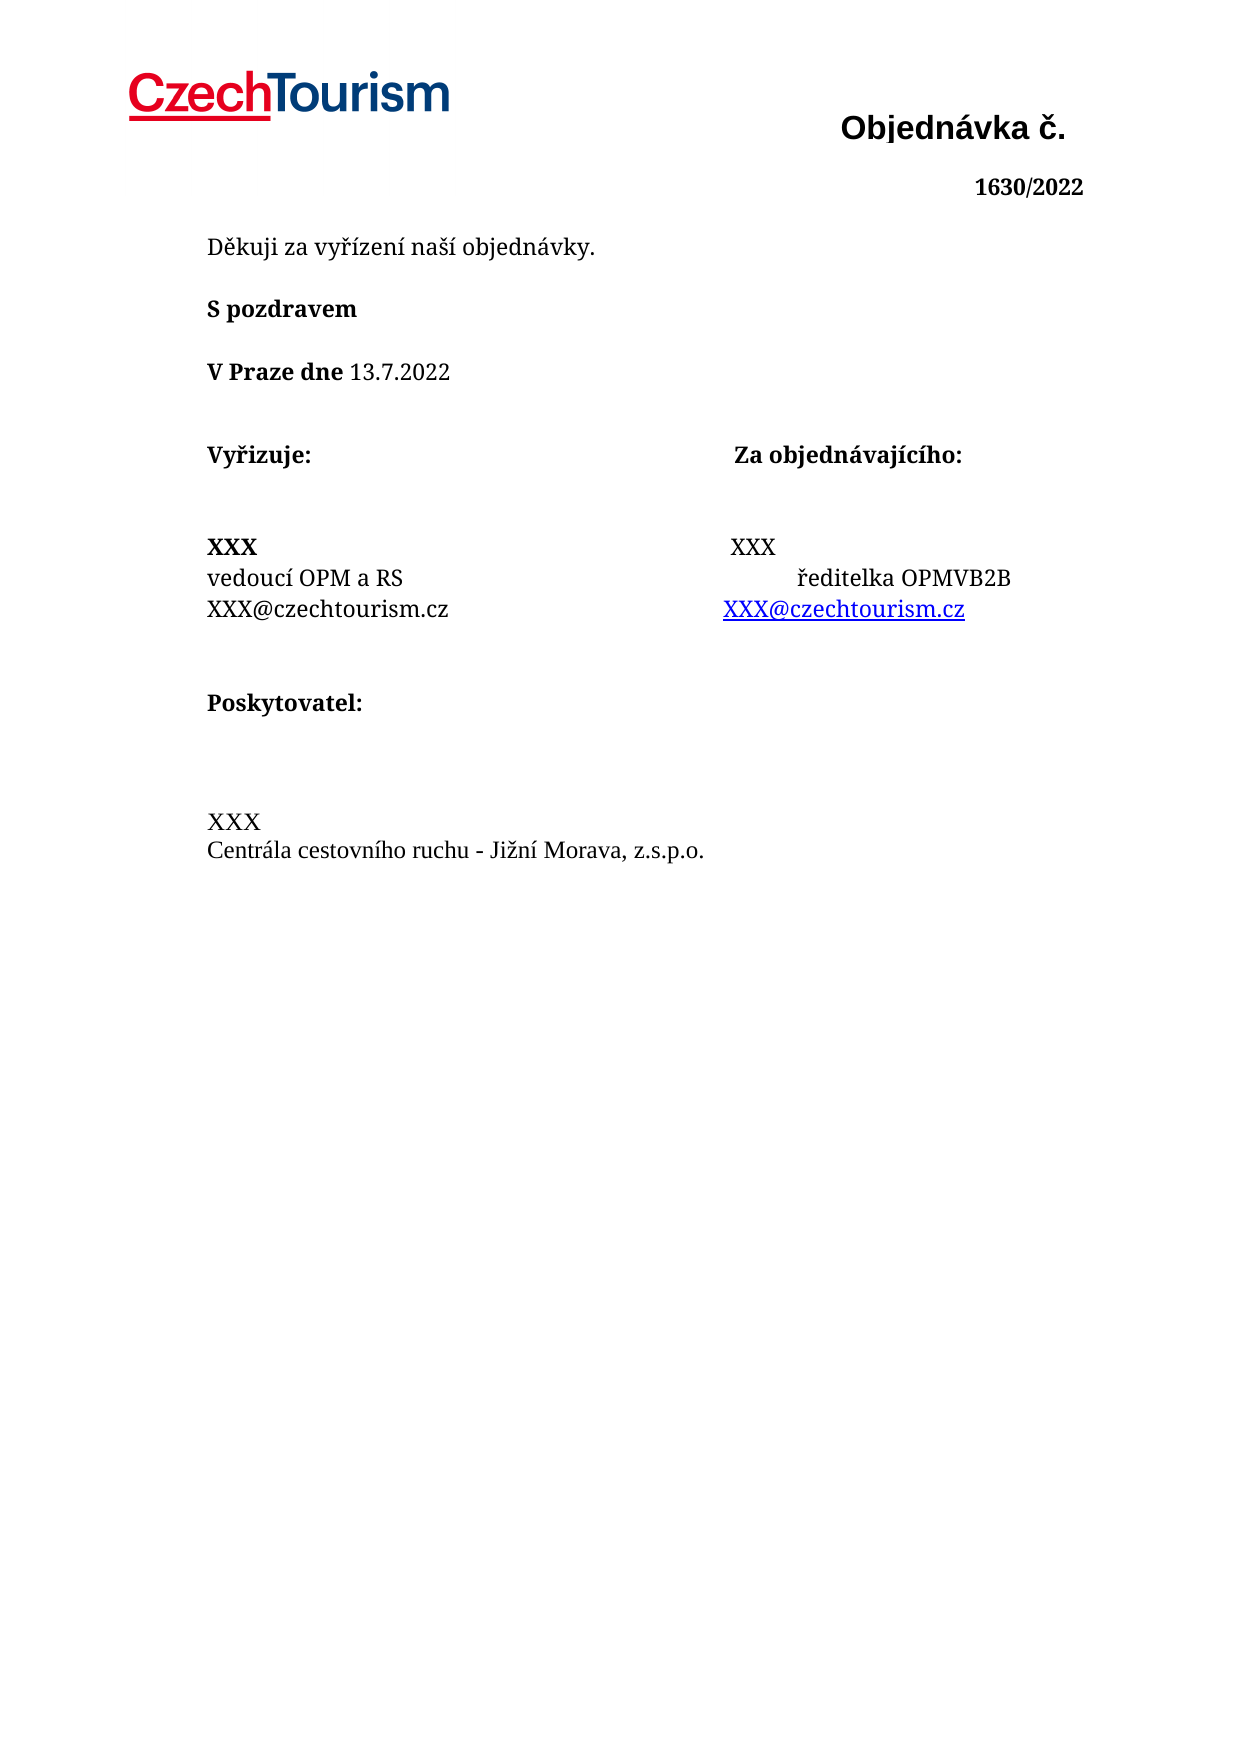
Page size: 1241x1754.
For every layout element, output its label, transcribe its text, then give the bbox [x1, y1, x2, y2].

text Centrála cestovního ruchu - Jižní Morava, z.s.p.o. [207, 835, 1152, 864]
text XXX@czechtourism.cz XXX@czechtourism.cz [207, 593, 1152, 624]
text V Praze dne 13.7.2022 [207, 356, 1152, 387]
text vedoucí OPM a RS ředitelka OPMVB2B [207, 562, 1152, 593]
text Poskytovatel: [207, 687, 1152, 778]
text XXX [207, 807, 1152, 835]
text S pozdravem [207, 293, 1152, 324]
text Děkuji za vyřízení naší objednávky. [207, 231, 1152, 262]
text XXX XXX [207, 530, 1152, 562]
text Vyřizuje: Za objednávajícího: [207, 439, 1152, 470]
picture [59, 0, 522, 196]
